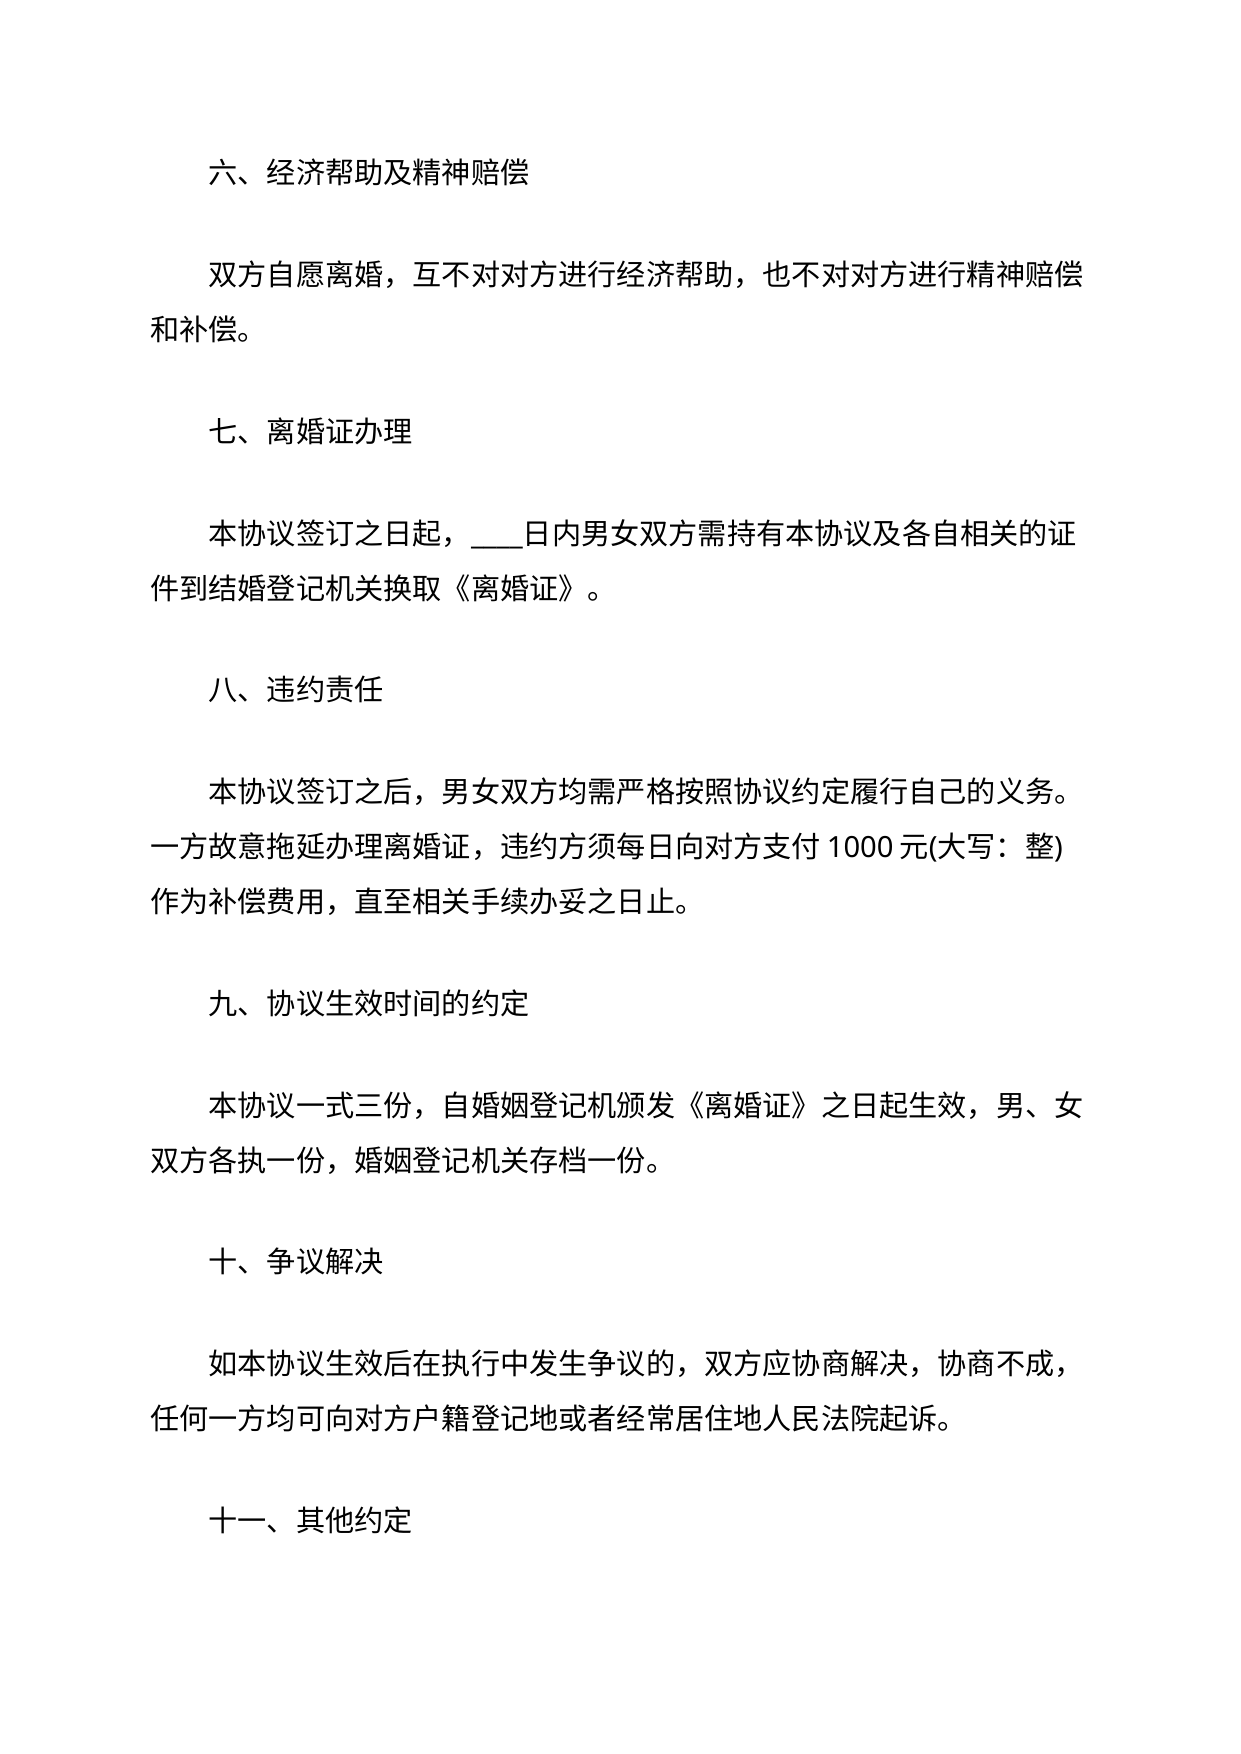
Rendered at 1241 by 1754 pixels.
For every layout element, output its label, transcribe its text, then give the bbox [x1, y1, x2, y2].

text 八、违约责任 [150, 667, 1090, 709]
text 本协议一式三份，自婚姻登记机颁发《离婚证》之日起生效，男、女双方各执一份，婚姻登记机关存档一份。 [150, 1082, 1090, 1179]
text 十一、其他约定 [150, 1497, 1090, 1539]
text 本协议签订之日起，____日内男女双方需持有本协议及各自相关的证件到结婚登记机关换取《离婚证》。 [150, 510, 1090, 607]
text 如本协议生效后在执行中发生争议的，双方应协商解决，协商不成，任何一方均可向对方户籍登记地或者经常居住地人民法院起诉。 [150, 1341, 1090, 1438]
text 双方自愿离婚，互不对对方进行经济帮助，也不对对方进行精神赔偿和补偿。 [150, 252, 1090, 349]
text 本协议签订之后，男女双方均需严格按照协议约定履行自己的义务。一方故意拖延办理离婚证，违约方须每日向对方支付1000元(大写：整)作为补偿费用，直至相关手续办妥之日止。 [150, 769, 1090, 921]
text 九、协议生效时间的约定 [150, 980, 1090, 1023]
text 六、经济帮助及精神赔偿 [150, 150, 1090, 192]
text 七、离婚证办理 [150, 408, 1090, 451]
text 十、争议解决 [150, 1239, 1090, 1281]
